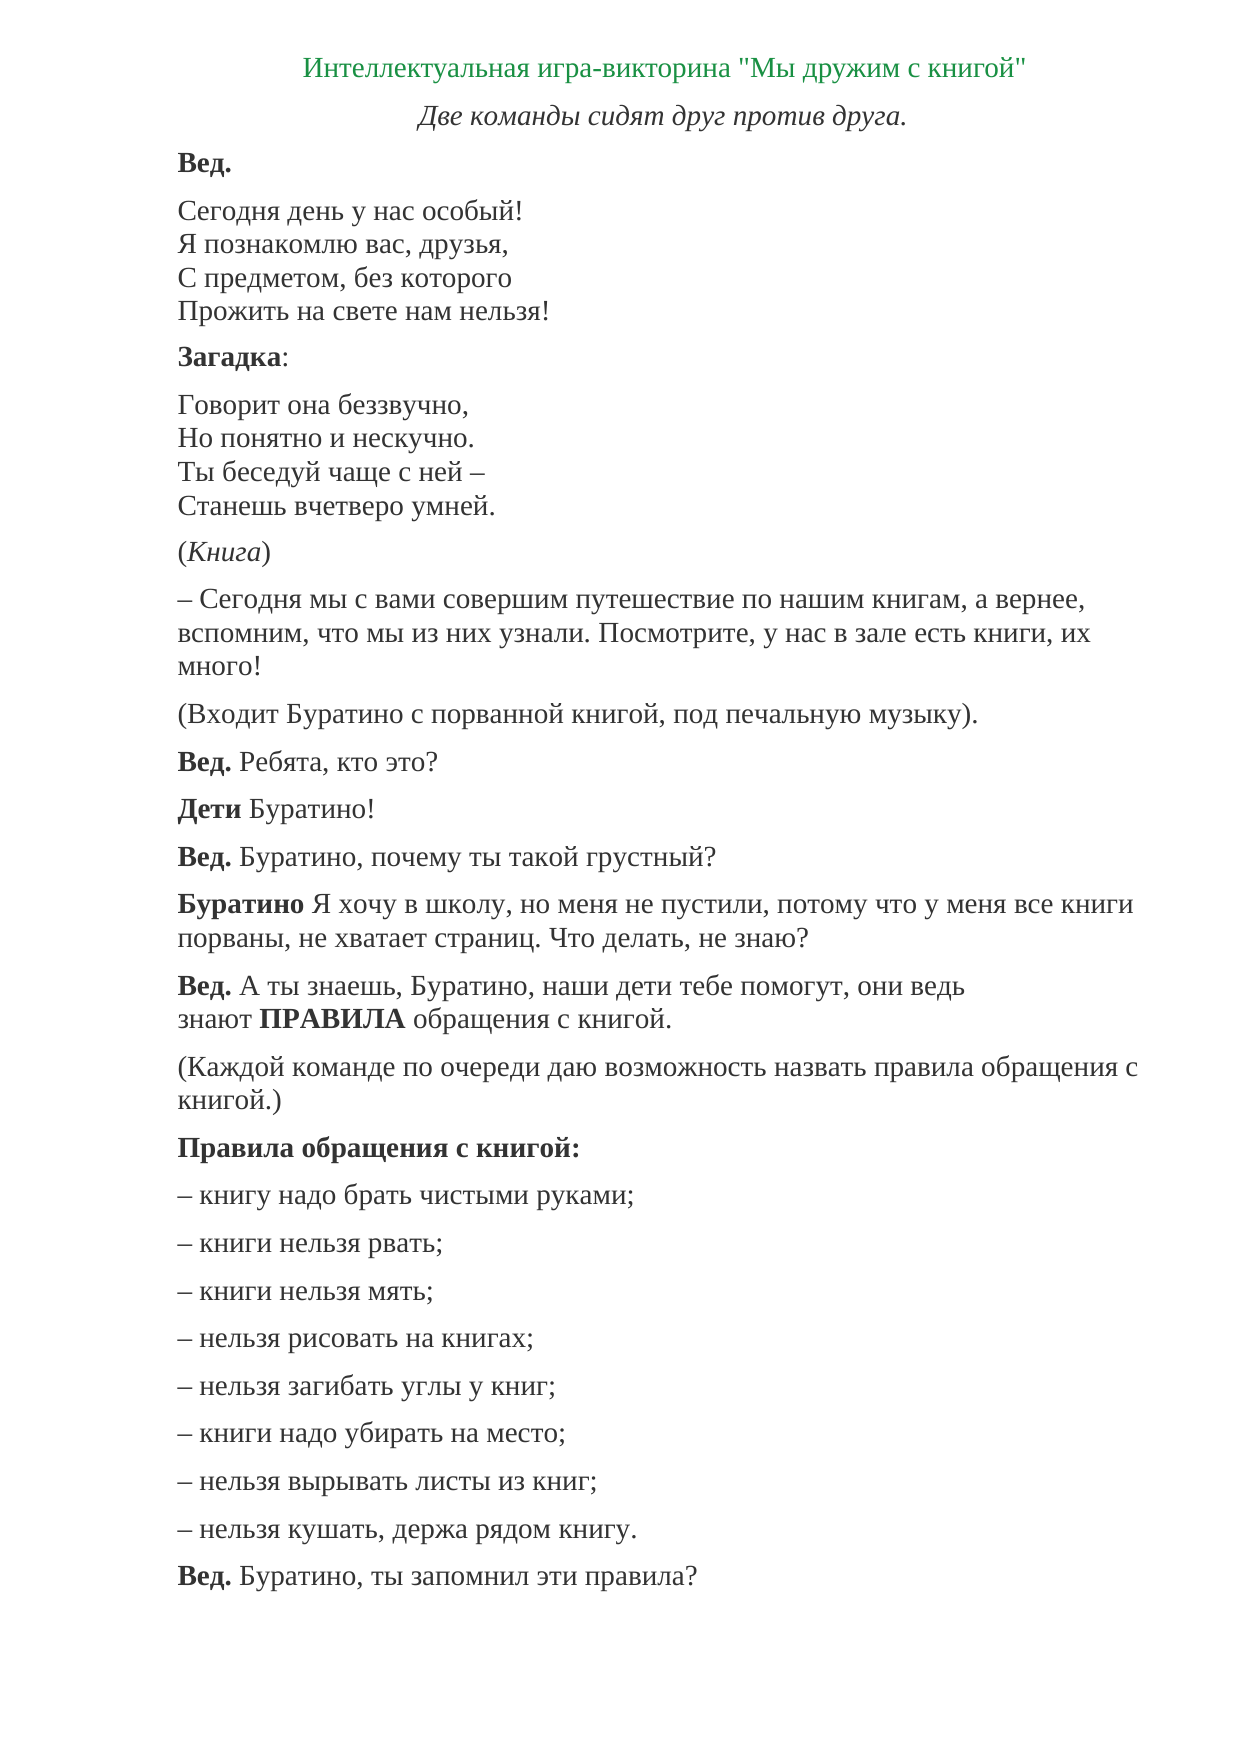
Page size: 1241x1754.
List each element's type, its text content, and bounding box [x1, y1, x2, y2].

text – книгу надо брать чистыми руками; [177, 1177, 1152, 1211]
text – нельзя загибать углы у книг; [177, 1368, 1152, 1401]
text Интеллектуальная игра-викторина "Мы дружим с книгой" [177, 43, 1152, 83]
text Говорит она беззвучно, Но понятно и нескучно. Ты беседуй чаще с ней – Станешь вчетверо умней. [177, 387, 1152, 521]
text Вед. [177, 145, 1152, 179]
text – Сегодня мы с вами совершим путешествие по нашим книгам, а вернее, вспомним, что мы из них узнали. Посмотрите, у нас в зале есть книги, их много! [177, 581, 1152, 682]
text (Каждой команде по очереди даю возможность назвать правила обращения с книгой.) [177, 1049, 1152, 1116]
text (Книга) [177, 534, 1152, 567]
text – нельзя кушать, держа рядом книгу. [177, 1511, 1152, 1544]
text Вед. Буратино, ты запомнил эти правила? [177, 1558, 1152, 1592]
text Вед. Буратино, почему ты такой грустный? [177, 839, 1152, 872]
text Правила обращения с книгой: [177, 1130, 1152, 1163]
text Сегодня день у нас особый! Я познакомлю вас, друзья, С предметом, без которого Прожить на свете нам нельзя! [177, 193, 1152, 327]
text Вед. Ребята, кто это? [177, 744, 1152, 777]
text Вед. А ты знаешь, Буратино, наши дети тебе помогут, они ведь знают ПРАВИЛА обращения с книгой. [177, 968, 1152, 1035]
text – нельзя рисовать на книгах; [177, 1320, 1152, 1354]
text – нельзя вырывать листы из книг; [177, 1463, 1152, 1497]
text Две команды сидят друг против друга. [177, 98, 1152, 131]
text Буратино Я хочу в школу, но меня не пустили, потому что у меня все книги порваны, не хватает страниц. Что делать, не знаю? [177, 886, 1152, 953]
text Дети Буратино! [177, 791, 1152, 825]
text (Входит Буратино с порванной книгой, под печальную музыку). [177, 696, 1152, 729]
text – книги нельзя рвать; [177, 1225, 1152, 1259]
text Загадка: [177, 339, 1152, 373]
text – книги надо убирать на место; [177, 1416, 1152, 1449]
text – книги нельзя мять; [177, 1273, 1152, 1306]
